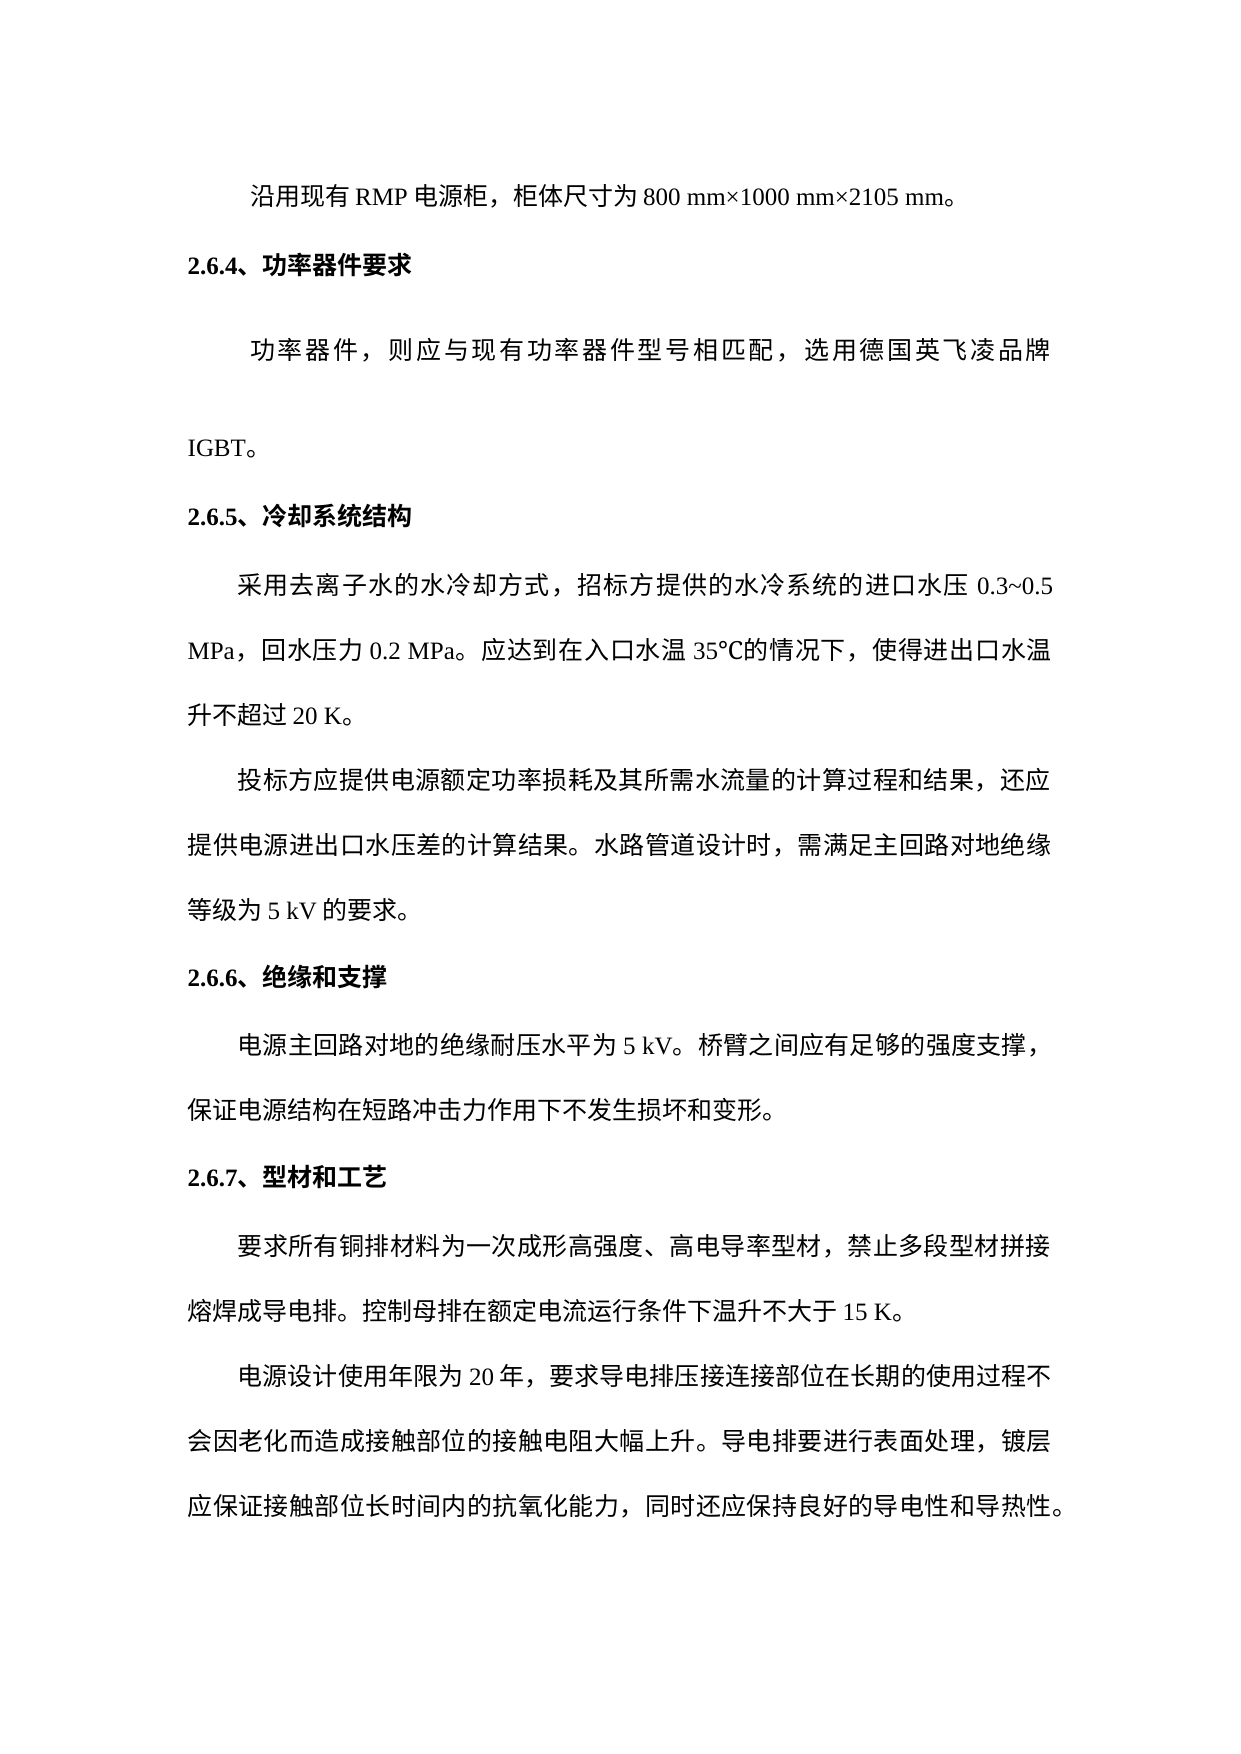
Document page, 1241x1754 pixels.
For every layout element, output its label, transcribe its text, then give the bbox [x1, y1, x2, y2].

text 投标方应提供电源额定功率损耗及其所需水流量的计算过程和结果，还应提供电源进出口水压差的计算结果。水路管道设计时，需满足主回路对地绝缘等级为5 kV的要求。 [187, 746, 1053, 941]
text 采用去离子水的水冷却方式，招标方提供的水冷系统的进口水压0.3~0.5 MPa，回水压力0.2 MPa。应达到在入口水温35℃的情况下，使得进出口水温升不超过20 K。 [187, 551, 1053, 746]
text 要求所有铜排材料为一次成形高强度、高电导率型材，禁止多段型材拼接熔焊成导电排。控制母排在额定电流运行条件下温升不大于15 K。 [187, 1212, 1053, 1342]
text 2.6.7、型材和工艺 [187, 1158, 1053, 1194]
text 2.6.6、绝缘和支撑 [187, 957, 1053, 993]
text 2.6.4、功率器件要求 [187, 245, 1053, 281]
text 功率器件，则应与现有功率器件型号相匹配，选用德国英飞凌品牌IGBT。 [187, 316, 1053, 478]
text 电源主回路对地的绝缘耐压水平为5 kV。桥臂之间应有足够的强度支撑，保证电源结构在短路冲击力作用下不发生损坏和变形。 [187, 1011, 1053, 1141]
text 2.6.5、冷却系统结构 [187, 496, 1053, 533]
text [187, 1342, 1053, 1537]
text 沿用现有RMP电源柜，柜体尺寸为800 mm×1000 mm×2105 mm。 [187, 162, 1053, 227]
